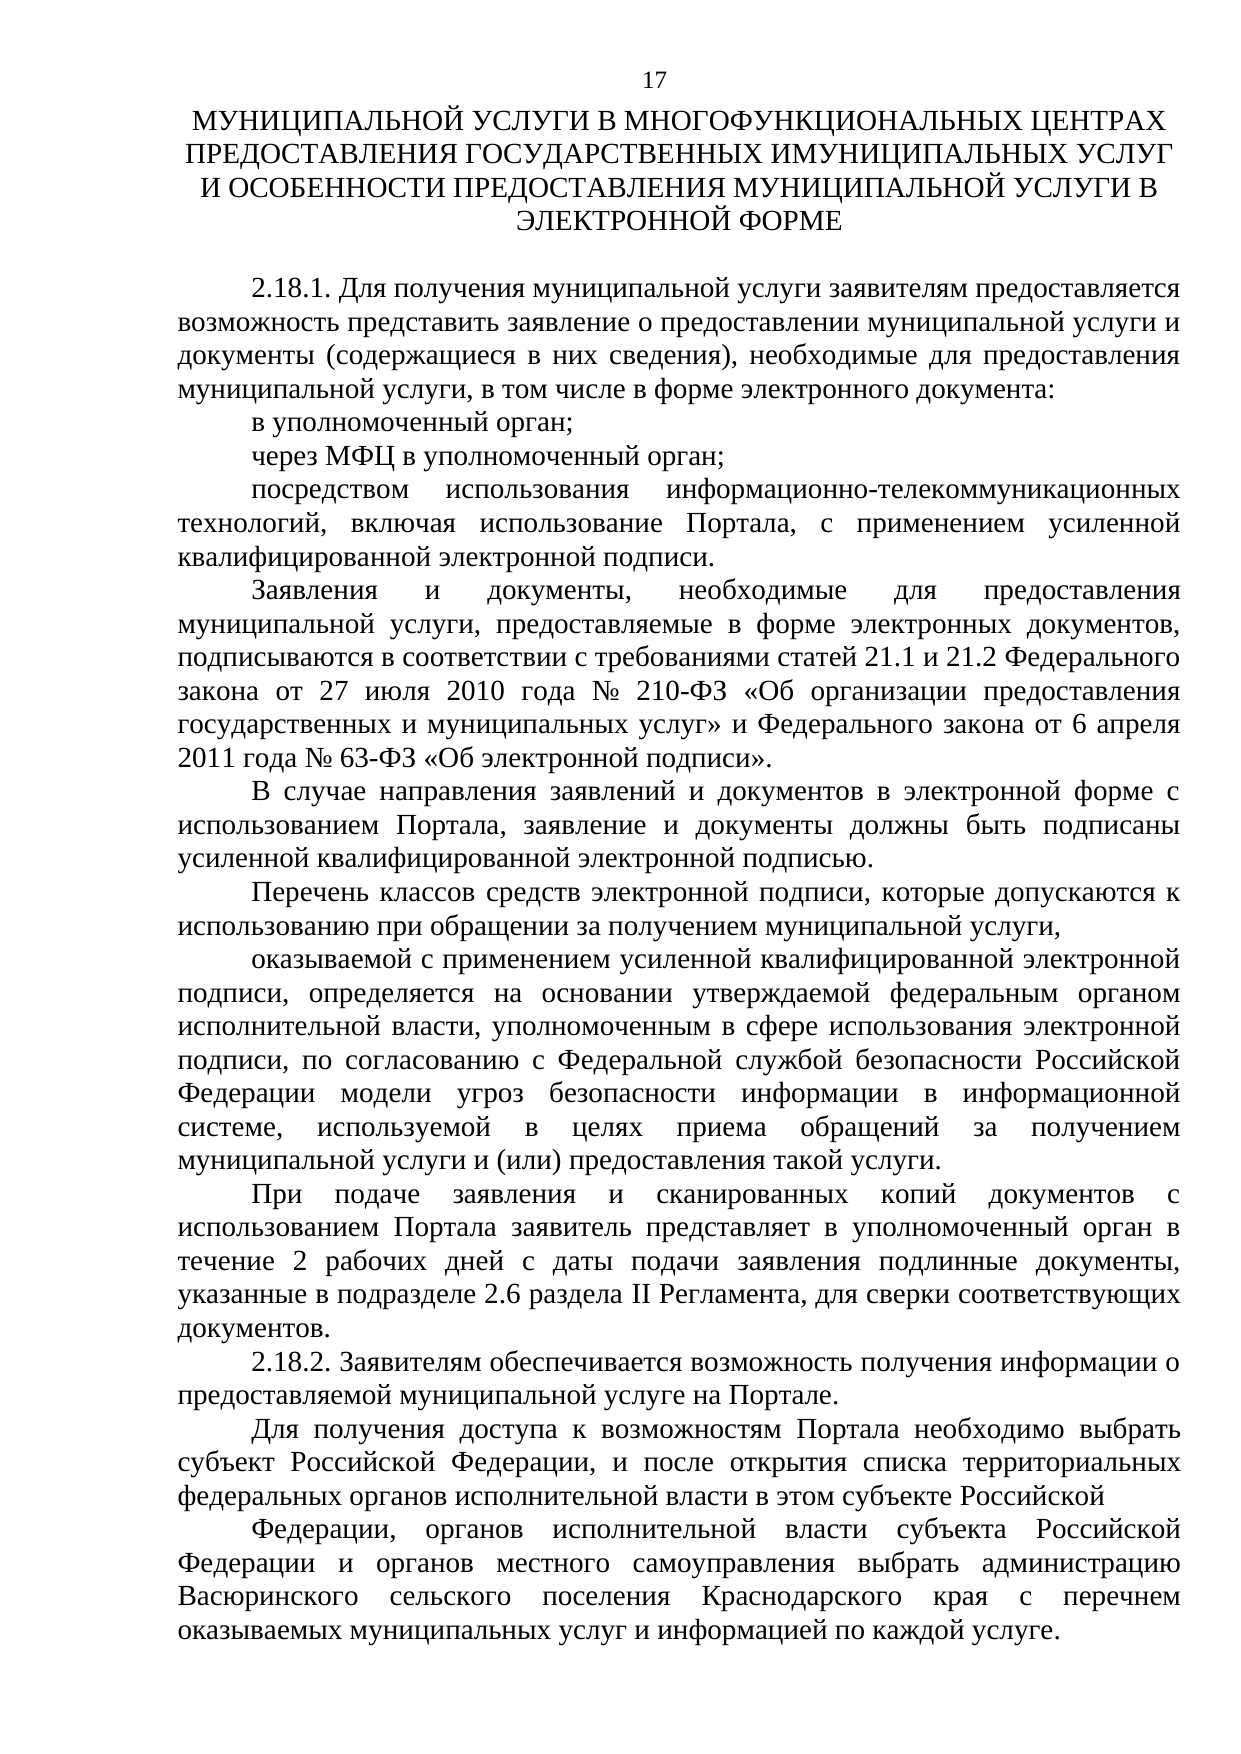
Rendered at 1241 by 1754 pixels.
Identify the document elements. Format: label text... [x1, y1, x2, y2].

text Заявления и документы, необходимые для предоставления муниципальной услуги, предоставляемые в форме электронных документов, подписываются в соответствии с требованиями статей 21.1 и 21.2 Федерального закона от 27 июля 2010 года № 210-ФЗ «Об организации предоставления государственных и муниципальных услуг» и Федерального закона от 6 апреля 2011 года № 63-ФЗ «Об электронной подписи». [177, 572, 1181, 773]
text При подаче заявления и сканированных копий документов с использованием Портала заявитель представляет в уполномоченный орган в течение 2 рабочих дней с даты подачи заявления подлинные документы, указанные в подразделе 2.6 раздела II Регламента, для сверки соответствующих документов. [177, 1176, 1181, 1344]
text В случае направления заявлений и документов в электронной форме с использованием Портала, заявление и документы должны быть подписаны усиленной квалифицированной электронной подписью. [177, 773, 1181, 874]
text Перечень классов средств электронной подписи, которые допускаются к использованию при обращении за получением муниципальной услуги, [177, 874, 1181, 941]
text Для получения доступа к возможностям Портала необходимо выбрать субъект Российской Федерации, и после открытия списка территориальных федеральных органов исполнительной власти в этом субъекте Российской [177, 1411, 1182, 1511]
text через МФЦ в уполномоченный орган; [177, 438, 1181, 472]
text в уполномоченный орган; [177, 404, 1181, 438]
text посредством использования информационно-телекоммуникационных технологий, включая использование Портала, с применением усиленной квалифицированной электронной подписи. [177, 472, 1181, 572]
text оказываемой с применением усиленной квалифицированной электронной подписи, определяется на основании утверждаемой федеральным органом исполнительной власти, уполномоченным в сфере использования электронной подписи, по согласованию с Федеральной службой безопасности Российской Федерации модели угроз безопасности информации в информационной системе, используемой в целях приема обращений за получением муниципальной услуги и (или) предоставления такой услуги. [177, 941, 1181, 1176]
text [177, 103, 1181, 237]
text 2.18.2. Заявителям обеспечивается возможность получения информации о предоставляемой муниципальной услуге на Портале. [177, 1344, 1181, 1411]
text Федерации, органов исполнительной власти субъекта Российской Федерации и органов местного самоуправления выбрать администрацию Васюринского сельского поселения Краснодарского края с перечнем оказываемых муниципальных услуг и информацией по каждой услуге. [177, 1511, 1182, 1646]
text 2.18.1. Для получения муниципальной услуги заявителям предоставляется возможность представить заявление о предоставлении муниципальной услуги и документы (содержащиеся в них сведения), необходимые для предоставления муниципальной услуги, в том числе в форме электронного документа: [177, 270, 1181, 404]
